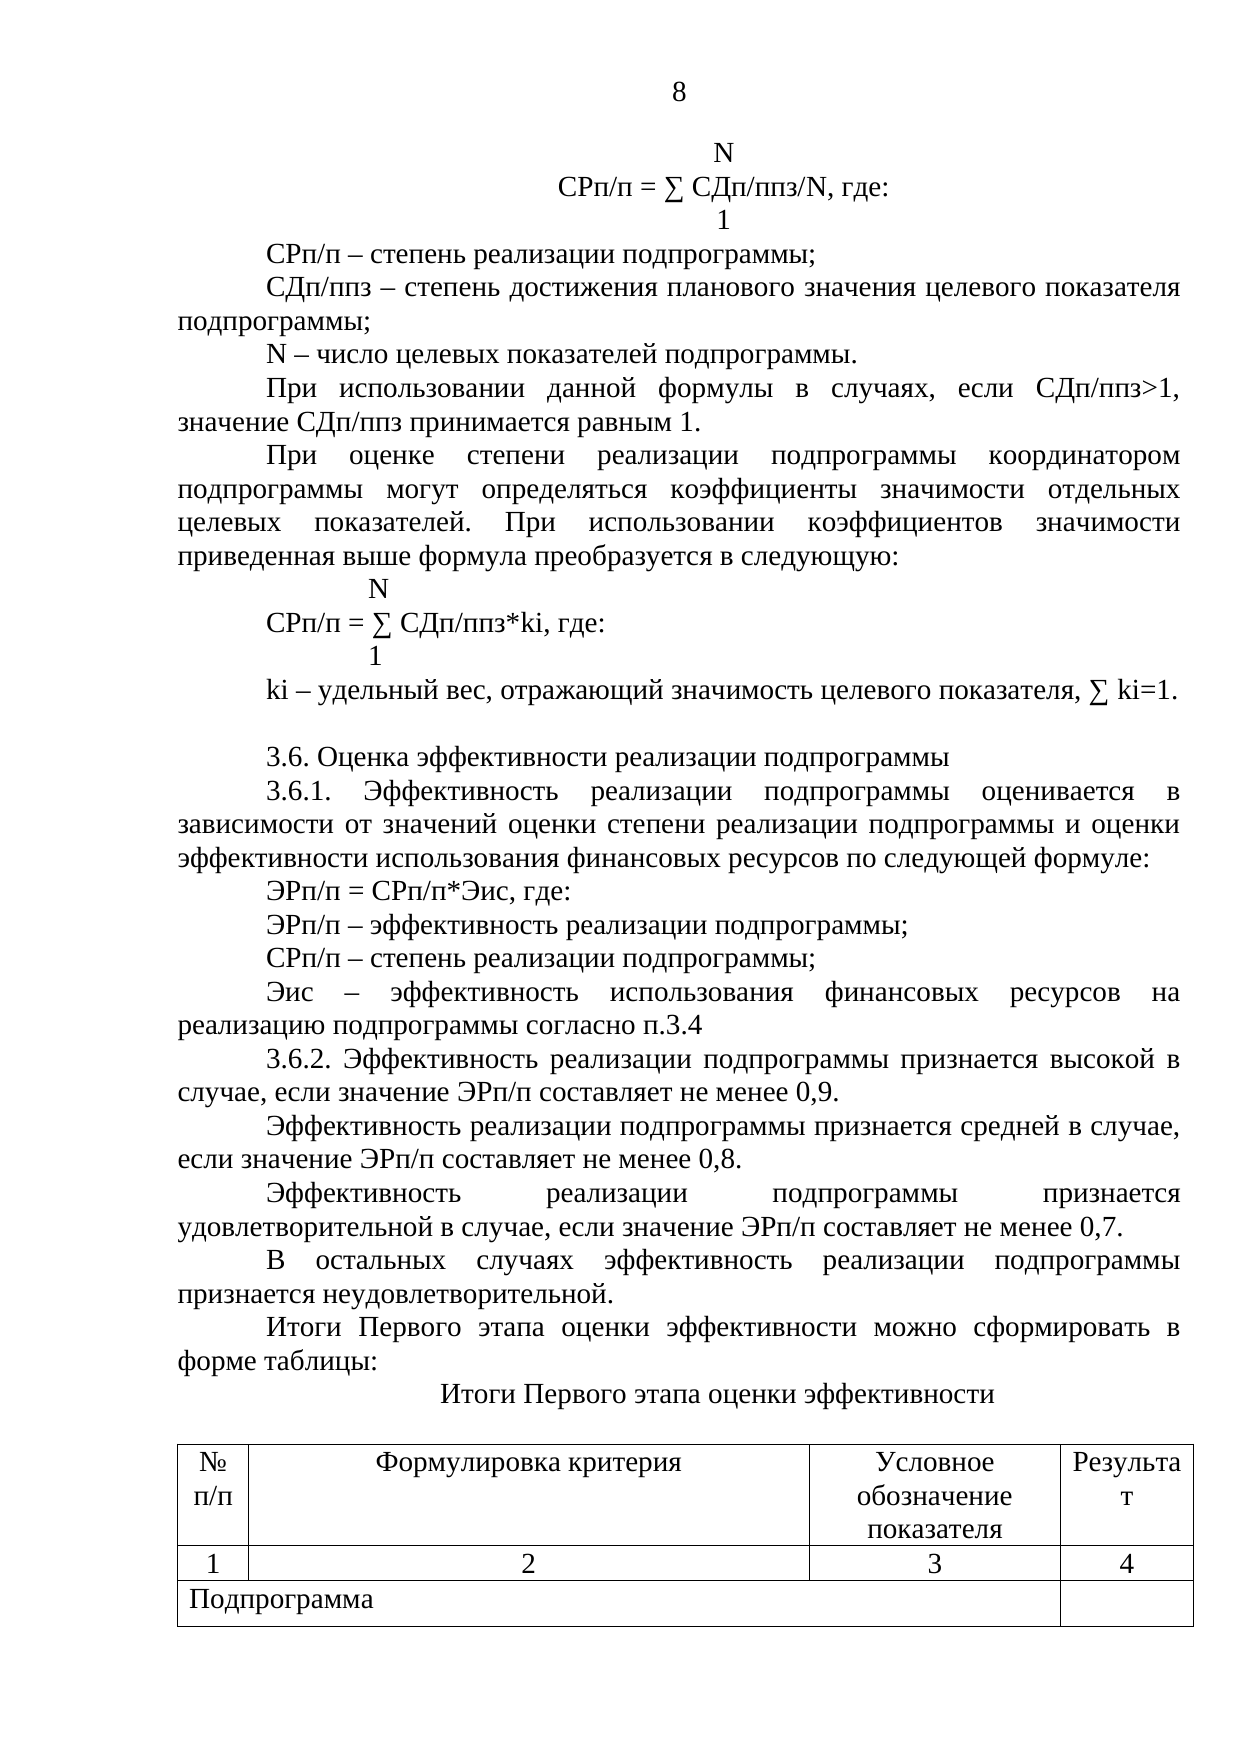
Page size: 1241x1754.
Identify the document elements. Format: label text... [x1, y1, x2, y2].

text ki – удельный вес, отражающий значимость целевого показателя, ∑ ki=1. [177, 672, 1181, 706]
text Эффективность реализации подпрограммы признается удовлетворительной в случае, если значение ЭРп/п составляет не менее 0,7. [177, 1175, 1181, 1242]
text В остальных случаях эффективность реализации подпрограммы признается неудовлетворительной. [177, 1242, 1181, 1309]
table_cell 1 [178, 1546, 248, 1580]
text ЭРп/п – эффективность реализации подпрограммы; [177, 907, 1181, 940]
text ЭРп/п = СРп/п*Эис, где: [177, 873, 1181, 907]
text 3.6.2. Эффективность реализации подпрограммы признается высокой в случае, если значение ЭРп/п составляет не менее 0,9. [177, 1041, 1181, 1108]
text N [177, 571, 1181, 605]
table_cell [1061, 1581, 1193, 1626]
table_cell 3 [810, 1546, 1060, 1580]
table_header Результат [1061, 1445, 1193, 1545]
text Эис – эффективность использования финансовых ресурсов на реализацию подпрограммы согласно п.3.4 [177, 974, 1181, 1041]
text СРп/п = ∑ СДп/ппз*ki, где: [177, 605, 1181, 638]
text СРп/п – степень реализации подпрограммы; [177, 236, 1181, 269]
text СРп/п = ∑ СДп/ппз/N, где: [177, 169, 1181, 202]
text При использовании данной формулы в случаях, если СДп/ппз>1, значение СДп/ппз принимается равным 1. [177, 370, 1181, 437]
text Итоги Первого этапа оценки эффективности можно сформировать в форме таблицы: [177, 1309, 1181, 1376]
table_header Формулировка критерия [249, 1445, 809, 1545]
text 3.6. Оценка эффективности реализации подпрограммы [177, 739, 1181, 773]
text 3.6.1. Эффективность реализации подпрограммы оценивается в зависимости от значений оценки степени реализации подпрограммы и оценки эффективности использования финансовых ресурсов по следующей формуле: [177, 773, 1181, 873]
text При оценке степени реализации подпрограммы координатором подпрограммы могут определяться коэффициенты значимости отдельных целевых показателей. При использовании коэффициентов значимости приведенная выше формула преобразуется в следующую: [177, 437, 1181, 571]
table_cell 2 [249, 1546, 809, 1580]
text СРп/п – степень реализации подпрограммы; [177, 940, 1181, 974]
text N [177, 135, 1181, 169]
table_cell 4 [1061, 1546, 1193, 1580]
table_header № п/п [178, 1445, 248, 1545]
text N – число целевых показателей подпрограммы. [177, 337, 1181, 370]
text Итоги Первого этапа оценки эффективности [177, 1376, 1181, 1410]
text 1 [177, 638, 1181, 672]
text Эффективность реализации подпрограммы признается средней в случае, если значение ЭРп/п составляет не менее 0,8. [177, 1108, 1181, 1175]
table_cell Подпрограмма [178, 1581, 1060, 1626]
text 1 [177, 202, 1181, 236]
text СДп/ппз – степень достижения планового значения целевого показателя подпрограммы; [177, 269, 1181, 337]
table_header Условное обозначение показателя [810, 1445, 1060, 1545]
